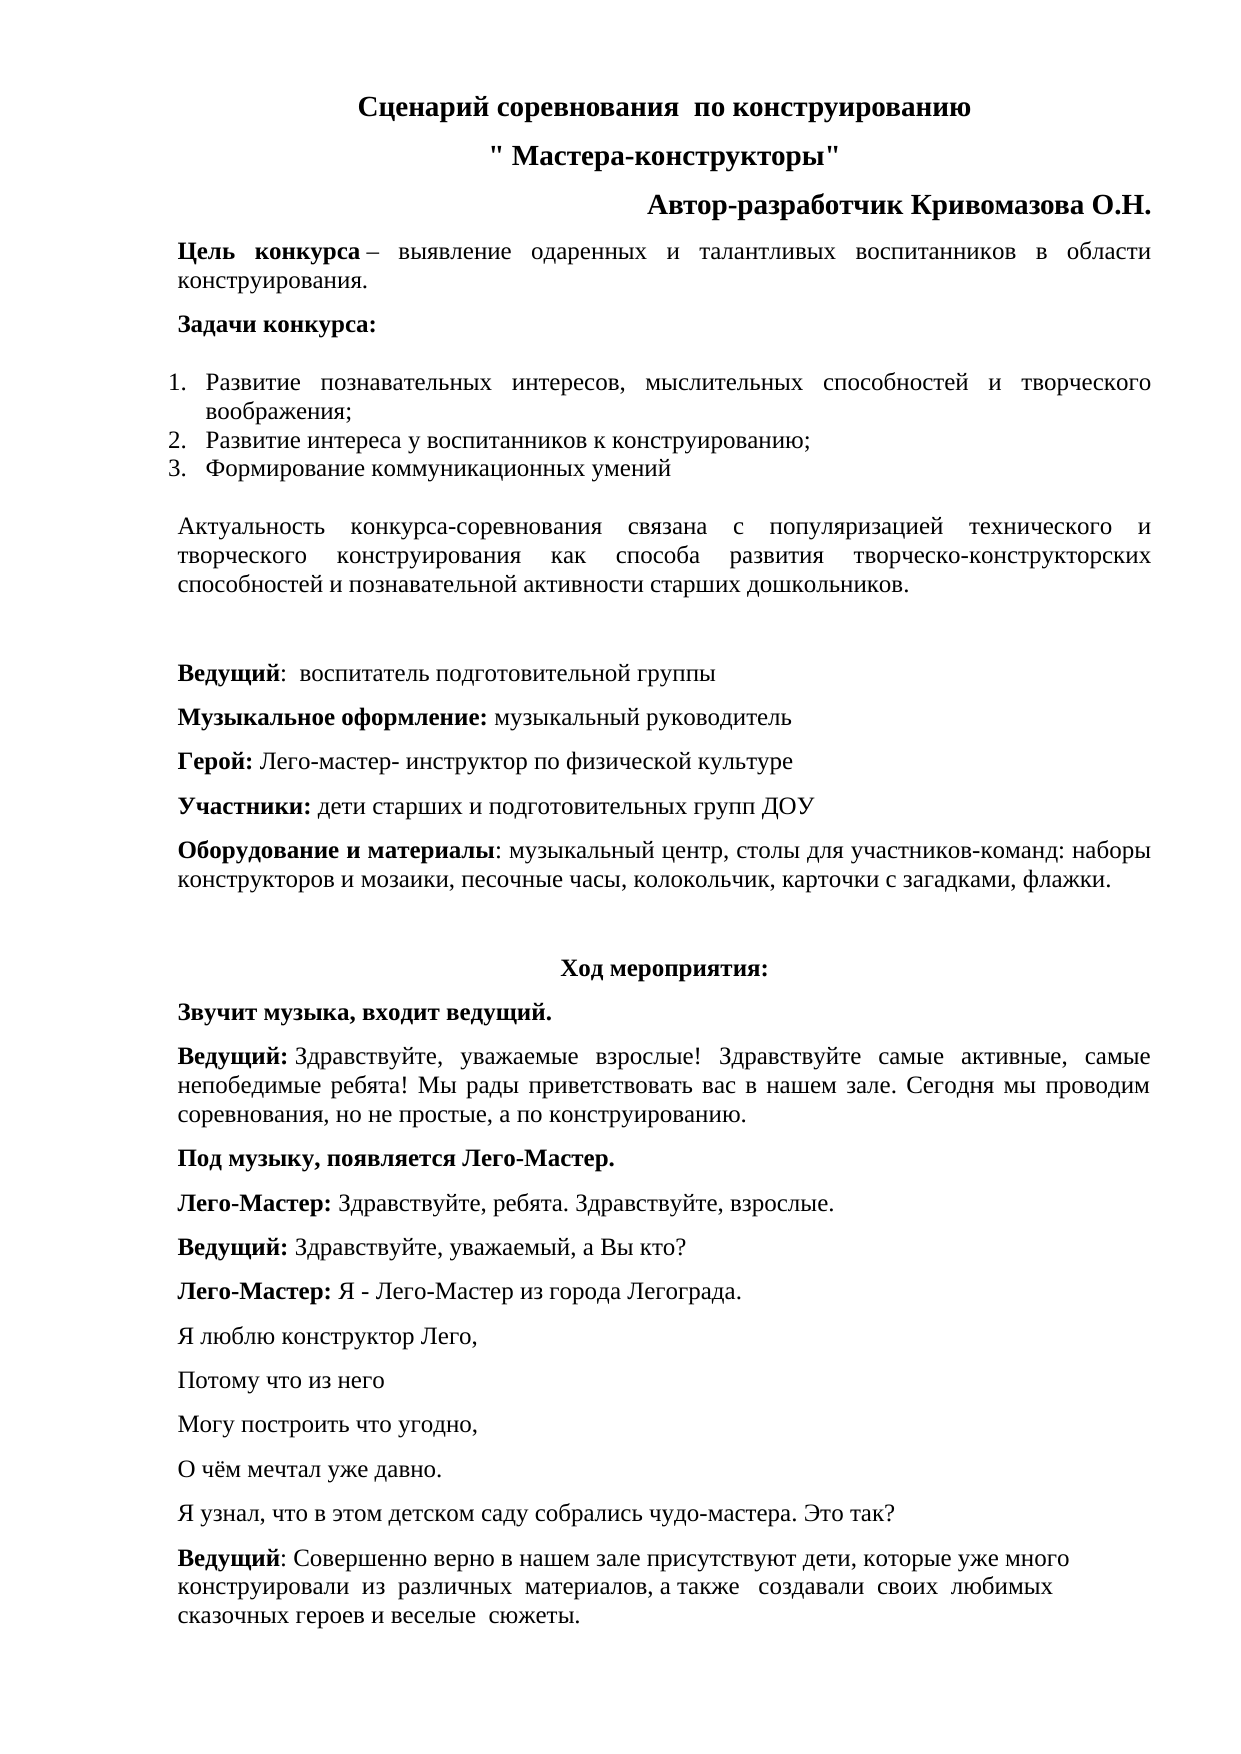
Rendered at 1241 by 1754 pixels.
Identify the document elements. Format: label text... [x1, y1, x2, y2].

text Ход мероприятия: [177, 953, 1152, 981]
text Лего-Мастер: Здравствуйте, ребята. Здравствуйте, взрослые. [177, 1188, 1152, 1216]
text Я узнал, что в этом детском саду собрались чудо-мастера. Это так? [177, 1498, 1152, 1527]
text Лего-Мастер: Я - Лего-Мастер из города Легограда. [177, 1276, 1152, 1305]
text Сценарий соревнования по конструированию [177, 89, 1152, 122]
text Звучит музыка, входит ведущий. [177, 997, 1152, 1026]
text Ведущий: воспитатель подготовительной группы [177, 658, 1152, 686]
text " Мастера-конструкторы" [177, 138, 1152, 171]
text Герой: Лего-мастер- инструктор по физической культуре [177, 746, 1152, 775]
text Под музыку, появляется Лего-Мастер. [177, 1143, 1152, 1172]
list Развитие познавательных интересов, мыслительных способностей и творческого воображения; [168, 367, 1152, 425]
text Потому что из него [177, 1365, 1152, 1394]
list Развитие интереса у воспитанников к конструированию; [168, 425, 1152, 453]
text Могу построить что угодно, [177, 1409, 1152, 1438]
text Музыкальное оформление: музыкальный руководитель [177, 702, 1152, 731]
text Оборудование и материалы: музыкальный центр, столы для участников-команд: наборы конструкторов и мозаики, песочные часы, колокольчик, карточки с загадками, флажки. [177, 835, 1152, 893]
text Задачи конкурса: [177, 309, 1152, 338]
text Ведущий: Здравствуйте, уважаемые взрослые! Здравствуйте самые активные, самые непобедимые ребята! Мы рады приветствовать вас в нашем зале. Сегодня мы проводим соревнования, но не простые, а по конструированию. [177, 1041, 1152, 1128]
text Актуальность конкурса-соревнования связана с популяризацией технического и творческого конструирования как способа развития творческо-конструкторских способностей и познавательной активности старших дошкольников. [177, 511, 1152, 598]
list Формирование коммуникационных умений [168, 453, 1152, 482]
text Цель конкурса – выявление одаренных и талантливых воспитанников в области конструирования. [177, 236, 1152, 294]
text О чём мечтал уже давно. [177, 1454, 1152, 1483]
text Участники: дети старших и подготовительных групп ДОУ [177, 791, 1152, 819]
text Ведущий: Здравствуйте, уважаемый, а Вы кто? [177, 1232, 1152, 1261]
text Я люблю конструктор Лего, [177, 1321, 1152, 1349]
text Ведущий: Совершенно верно в нашем зале присутствуют дети, которые уже много конструировали из различных материалов, а также создавали своих любимых сказочных героев и веселые сюжеты. [177, 1543, 1152, 1629]
text Автор-разработчик Кривомазова О.Н. [177, 187, 1152, 221]
